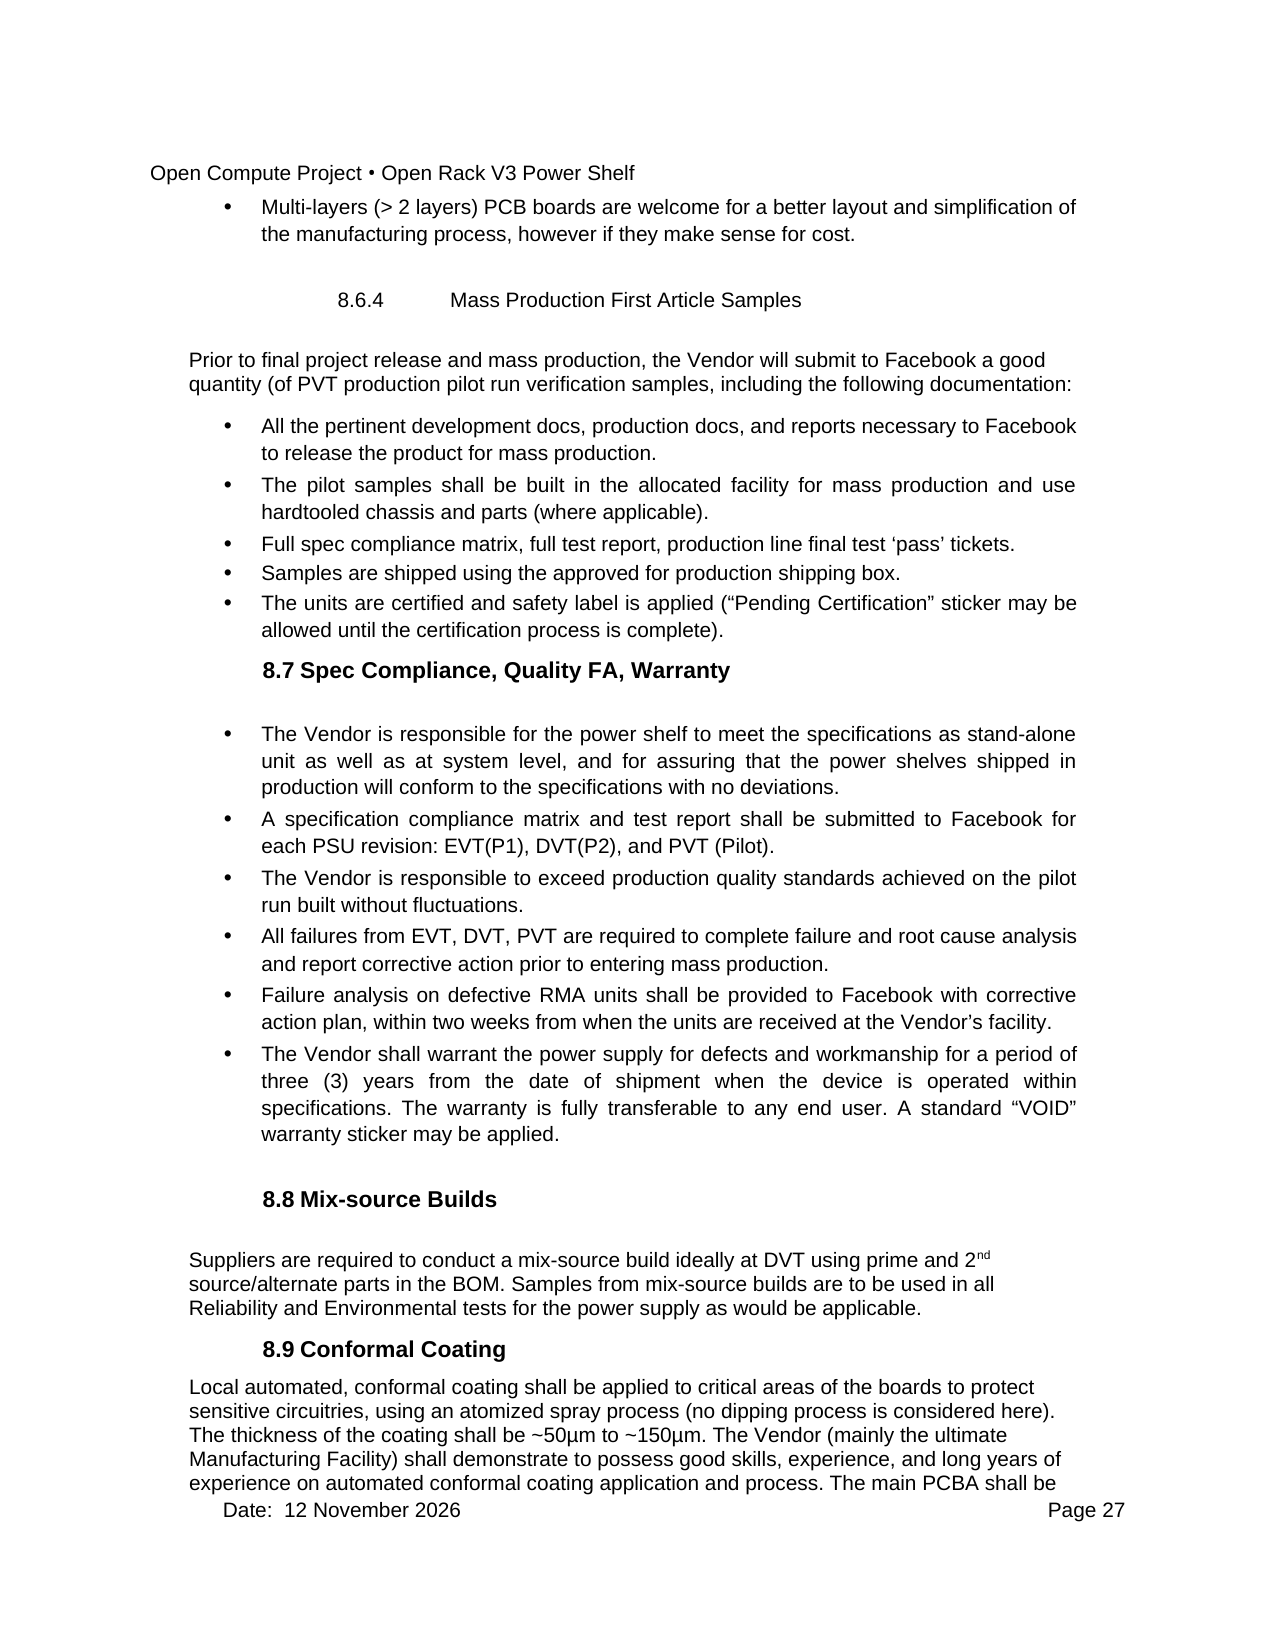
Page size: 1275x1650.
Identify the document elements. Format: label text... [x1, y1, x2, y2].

list The pilot samples shall be built in the allocated facility for mass production and use hardtooled chassis and parts (where applicable). [224, 471, 1078, 524]
text Suppliers are required to conduct a mix-source build ideally at DVT using prime and 2nd source/alternate parts in the BOM. Samples from mix-source builds are to be used in all Reliability and Environmental tests for the power supply as would be applicable. [188, 1248, 1078, 1320]
subtitle Mix-source Builds [262, 1186, 1125, 1212]
text Prior to final project release and mass production, the Vendor will submit to Facebook a good quantity (of PVT production pilot run verification samples, including the following documentation: [188, 348, 1078, 396]
list All the pertinent development docs, production docs, and reports necessary to Facebook to release the product for mass production. [224, 412, 1078, 465]
list The Vendor shall warrant the power supply for defects and workmanship for a period of three (3) years from the date of shipment when the device is operated within specifications. The warranty is fully transferable to any end user. A standard “VOID” warranty sticker may be applied. [224, 1040, 1078, 1146]
list All failures from EVT, DVT, PVT are required to complete failure and root cause analysis and report corrective action prior to entering mass production. [224, 922, 1078, 975]
list Multi-layers (> 2 layers) PCB boards are welcome for a better layout and simplification of the manufacturing process, however if they make sense for cost. [224, 193, 1078, 246]
list The Vendor is responsible for the power shelf to meet the specifications as stand-alone unit as well as at system level, and for assuring that the power shelves shipped in production will conform to the specifications with no deviations. [224, 719, 1078, 799]
list Samples are shipped using the approved for production shipping box. [224, 559, 1078, 586]
list Failure analysis on defective RMA units shall be provided to Facebook with corrective action plan, within two weeks from when the units are received at the Vendor’s facility. [224, 981, 1078, 1034]
list Full spec compliance matrix, full test report, production line final test ‘pass’ tickets. [224, 529, 1078, 556]
subtitle Spec Compliance, Quality FA, Warranty [262, 657, 1125, 683]
list The Vendor is responsible to exceed production quality standards achieved on the pilot run built without fluctuations. [224, 864, 1078, 917]
subtitle Conformal Coating [262, 1336, 1125, 1363]
list The units are certified and safety label is applied (“Pending Certification” sticker may be allowed until the certification process is complete). [224, 589, 1078, 642]
subtitle Mass Production First Article Samples [337, 288, 1125, 312]
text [189, 1375, 1078, 1495]
list A specification compliance matrix and test report shall be submitted to Facebook for each PSU revision: EVT(P1), DVT(P2), and PVT (Pilot). [224, 805, 1078, 858]
